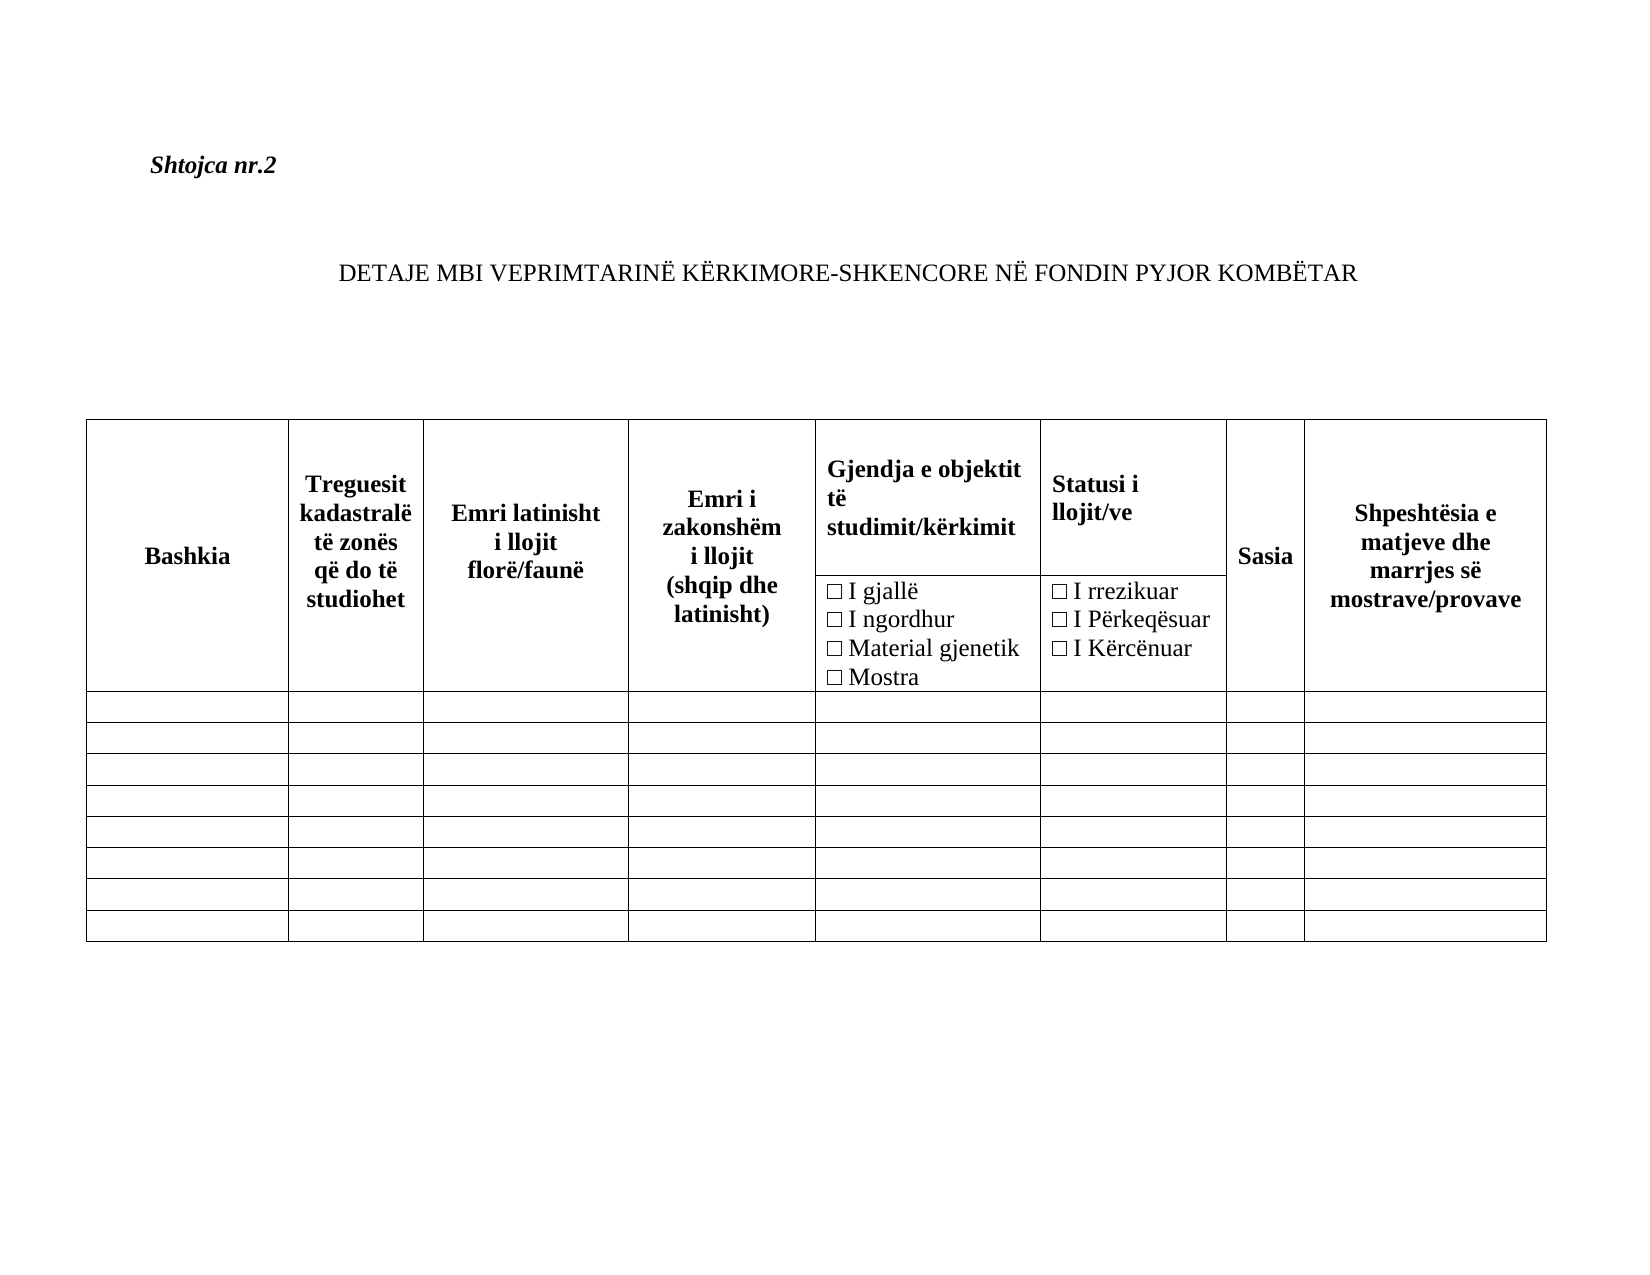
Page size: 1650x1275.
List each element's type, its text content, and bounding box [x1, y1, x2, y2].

table_header Bashkia [87, 420, 288, 691]
table_cell [87, 723, 288, 753]
table_header Shpeshtësia e matjeve dhe marrjes së mostrave/provave [1305, 420, 1546, 691]
table_cell [1041, 879, 1226, 909]
table_cell [1227, 786, 1304, 816]
table_cell [424, 817, 628, 847]
table_cell [1041, 692, 1226, 722]
table_header Statusi i llojit/ve [1041, 420, 1226, 575]
table_cell [816, 692, 1040, 722]
table_cell [87, 848, 288, 878]
table_cell [1305, 817, 1546, 847]
table_cell [1041, 723, 1226, 753]
text DETAJE MBI VEPRIMTARINË KËRKIMORE-SHKENCORE NË FONDIN PYJOR KOMBËTAR [150, 258, 1547, 286]
table_cell [424, 754, 628, 784]
table_cell [1227, 817, 1304, 847]
table_cell [1227, 692, 1304, 722]
table_cell [629, 848, 815, 878]
table_cell [1305, 911, 1546, 941]
table_cell [629, 786, 815, 816]
table_cell [289, 848, 423, 878]
table_cell [816, 754, 1040, 784]
table_cell [629, 879, 815, 909]
table_cell [289, 786, 423, 816]
table_cell [87, 817, 288, 847]
table_cell [1227, 723, 1304, 753]
table_cell [1305, 692, 1546, 722]
table_cell [87, 754, 288, 784]
table_cell [424, 692, 628, 722]
table_cell [1041, 848, 1226, 878]
table_cell [629, 754, 815, 784]
table_cell [289, 817, 423, 847]
table_cell [629, 723, 815, 753]
text Shtojca nr.2 [150, 150, 1547, 179]
table_cell □ I gjallë □ I ngordhur □ Material gjenetik □ Mostra [816, 576, 1040, 691]
table_cell [1305, 723, 1546, 753]
table_header Gjendja e objektit të studimit/kërkimit [816, 420, 1040, 575]
table_cell [816, 786, 1040, 816]
table_cell [629, 692, 815, 722]
table_cell [1041, 817, 1226, 847]
table_header Sasia [1227, 420, 1304, 691]
table_cell [1227, 879, 1304, 909]
table_cell [289, 754, 423, 784]
table_cell [1227, 754, 1304, 784]
table_cell [289, 911, 423, 941]
table_header Emri latinisht i llojit florë/faunë [424, 420, 628, 691]
table_cell [816, 817, 1040, 847]
table_cell [1227, 848, 1304, 878]
table_cell [629, 817, 815, 847]
table_cell [1305, 754, 1546, 784]
table_header Emri i zakonshëm i llojit (shqip dhe latinisht) [629, 420, 815, 691]
table_cell [1227, 911, 1304, 941]
table_cell [87, 786, 288, 816]
table_cell [1041, 786, 1226, 816]
table_cell [424, 911, 628, 941]
table_cell [816, 848, 1040, 878]
table_cell □ I rrezikuar □ I Përkeqësuar □ I Kërcënuar [1041, 576, 1226, 691]
table_cell [289, 723, 423, 753]
table_cell [289, 879, 423, 909]
table_cell [629, 911, 815, 941]
table_cell [1305, 879, 1546, 909]
table_cell [816, 879, 1040, 909]
table_cell [1305, 786, 1546, 816]
table_cell [1041, 754, 1226, 784]
table_cell [87, 692, 288, 722]
table_cell [289, 692, 423, 722]
table_cell [424, 879, 628, 909]
table_cell [816, 911, 1040, 941]
table_cell [816, 723, 1040, 753]
table_cell [424, 786, 628, 816]
table_cell [1305, 848, 1546, 878]
table_cell [424, 848, 628, 878]
table_cell [87, 911, 288, 941]
table_header Treguesit kadastralë të zonës që do të studiohet [289, 420, 423, 691]
table_cell [87, 879, 288, 909]
table_cell [424, 723, 628, 753]
table_cell [1041, 911, 1226, 941]
